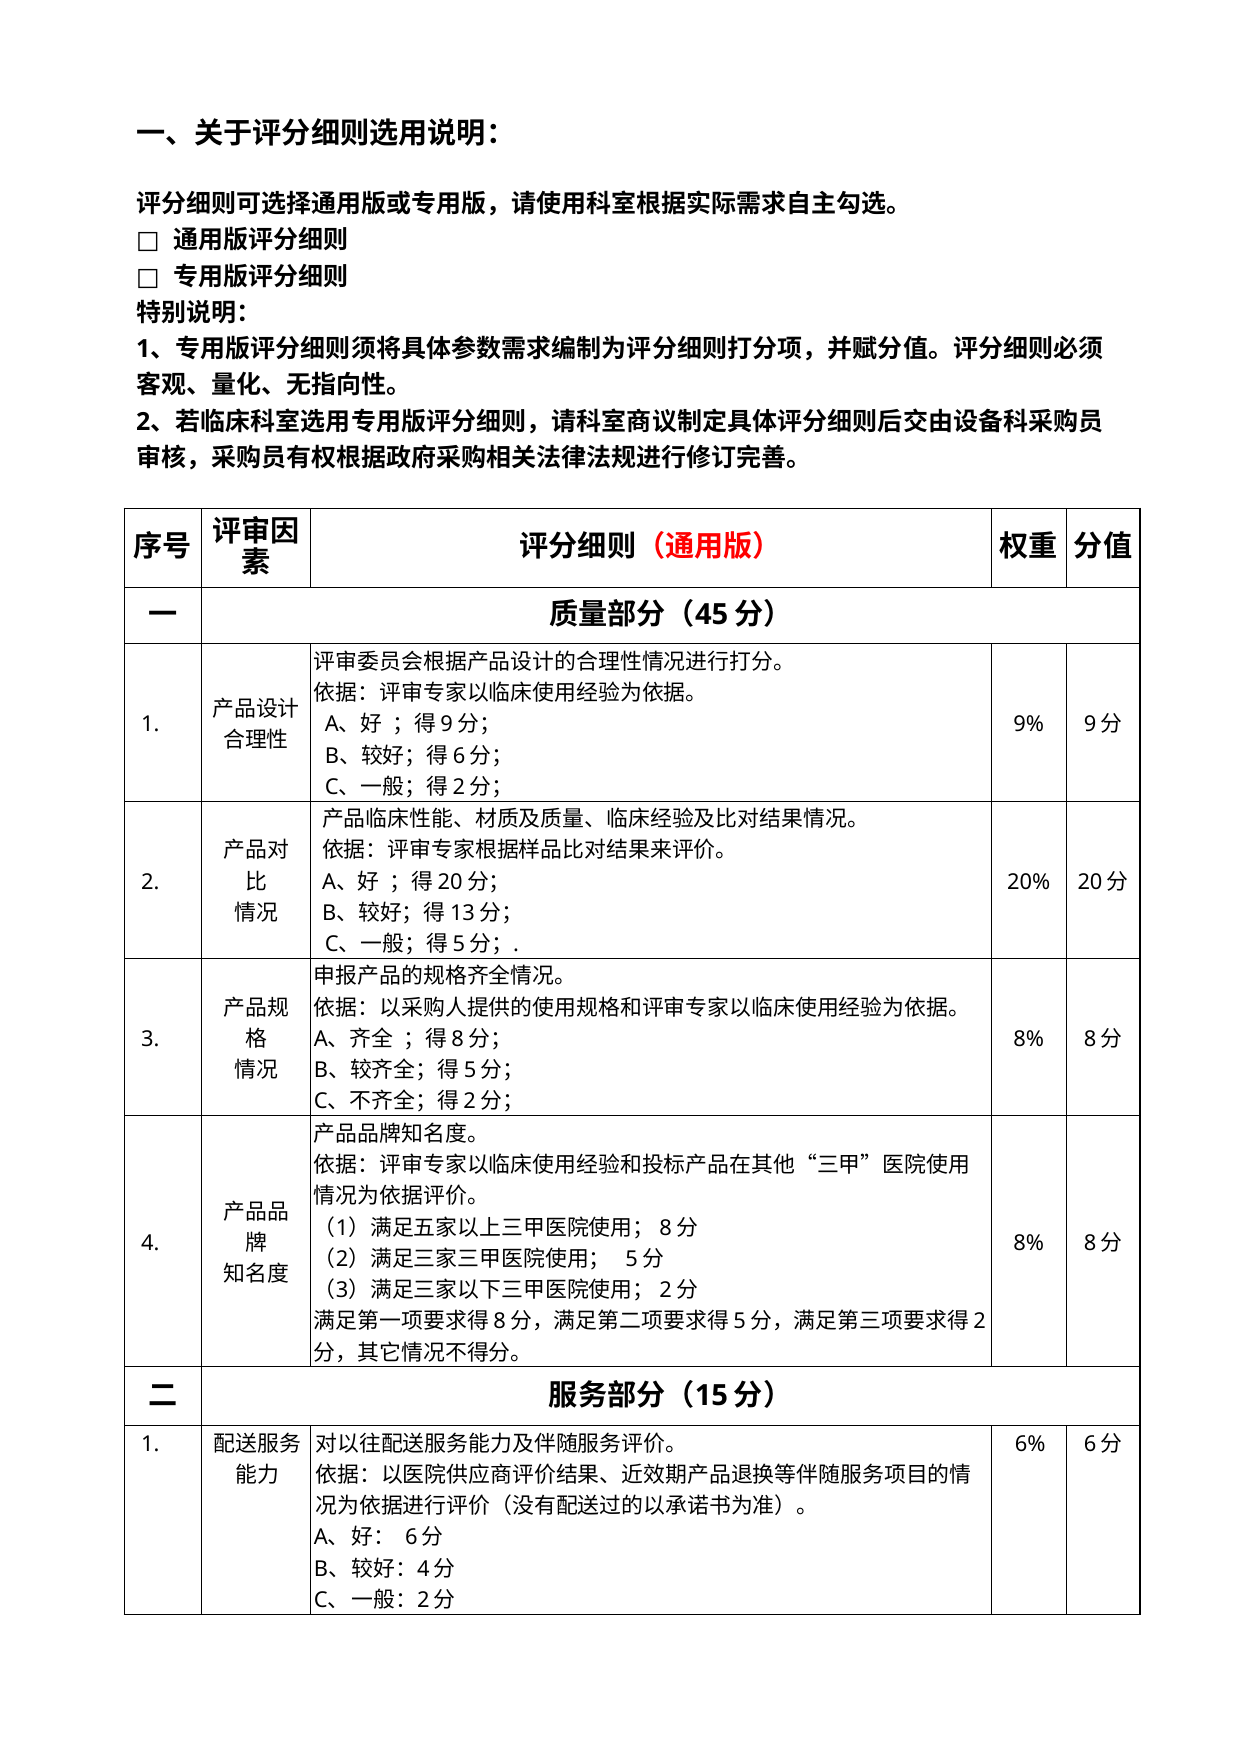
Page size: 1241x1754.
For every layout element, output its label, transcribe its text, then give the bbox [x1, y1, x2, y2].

table_cell [125, 644, 201, 801]
table_cell 产品设计 合理性 [202, 644, 310, 801]
table_cell 8分 [1067, 959, 1139, 1115]
table_cell 一 [125, 588, 201, 643]
text 1、专用版评分细则须将具体参数需求编制为评分细则打分项，并赋分值。评分细则必须客观、量化、无指向性。 [136, 328, 1104, 401]
table_cell [125, 802, 201, 958]
table_cell 产品对比 情况 [202, 802, 310, 958]
table_cell 产品临床性能、材质及质量、临床经验及比对结果情况。 依据：评审专家根据样品比对结果来评价。 A、好 ；得20分； B、较好；得13分； C、一般；得5分；. [311, 802, 991, 958]
table_header 评审因素 [202, 509, 310, 587]
table_cell 20分 [1067, 802, 1139, 958]
table_cell 产品规格 情况 [202, 959, 310, 1115]
text 评分细则可选择通用版或专用版，请使用科室根据实际需求自主勾选。 [136, 183, 1104, 220]
table_cell 评审委员会根据产品设计的合理性情况进行打分。 依据：评审专家以临床使用经验为依据。 A、好 ；得9分； B、较好；得6分； C、一般；得2分； [311, 644, 991, 801]
table_cell 服务部分（15分） [202, 1367, 1139, 1425]
table_cell 8% [992, 959, 1066, 1115]
table_cell 二 [125, 1367, 201, 1425]
list 专用版评分细则 [136, 256, 1104, 292]
table_cell 申报产品的规格齐全情况。 依据：以采购人提供的使用规格和评审专家以临床使用经验为依据。 A、齐全 ；得8分； B、较齐全；得5分； C、不齐全；得2分； [311, 959, 991, 1115]
table_cell 质量部分（45分） [202, 588, 1139, 643]
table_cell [311, 1426, 991, 1613]
text 一、关于评分细则选用说明： [136, 118, 1104, 149]
table_header 评分细则（通用版） [311, 509, 991, 587]
table_header 分值 [1067, 509, 1139, 587]
table_cell 配送服务能力 [202, 1426, 310, 1613]
table_cell [125, 1116, 201, 1366]
table_cell 产品品牌 知名度 [202, 1116, 310, 1366]
table_cell [125, 959, 201, 1115]
table_cell [125, 1426, 201, 1613]
table_cell 9% [992, 644, 1066, 801]
table_header 权重 [992, 509, 1066, 587]
table_cell 8分 [1067, 1116, 1139, 1366]
table_cell 8% [992, 1116, 1066, 1366]
text 2、若临床科室选用专用版评分细则，请科室商议制定具体评分细则后交由设备科采购员审核，采购员有权根据政府采购相关法律法规进行修订完善。 [136, 401, 1104, 473]
text 特别说明： [136, 292, 1104, 328]
table_cell 20% [992, 802, 1066, 958]
table_cell 产品品牌知名度。 依据：评审专家以临床使用经验和投标产品在其他“三甲”医院使用情况为依据评价。 （1）满足五家以上三甲医院使用； 8分 （2）满足三家三甲医院使用； 5分 （3）满足三家以下三甲医院使用； 2分 满足第一项要求得8分，满足第二项要求得5分，满足第三项要求得2分，其它情况不得分。 [311, 1116, 991, 1366]
table_header 序号 [125, 509, 201, 587]
list 通用版评分细则 [136, 220, 1104, 256]
table_cell 6分 [1067, 1426, 1139, 1613]
table_cell 6% [992, 1426, 1066, 1613]
table_cell 9分 [1067, 644, 1139, 801]
